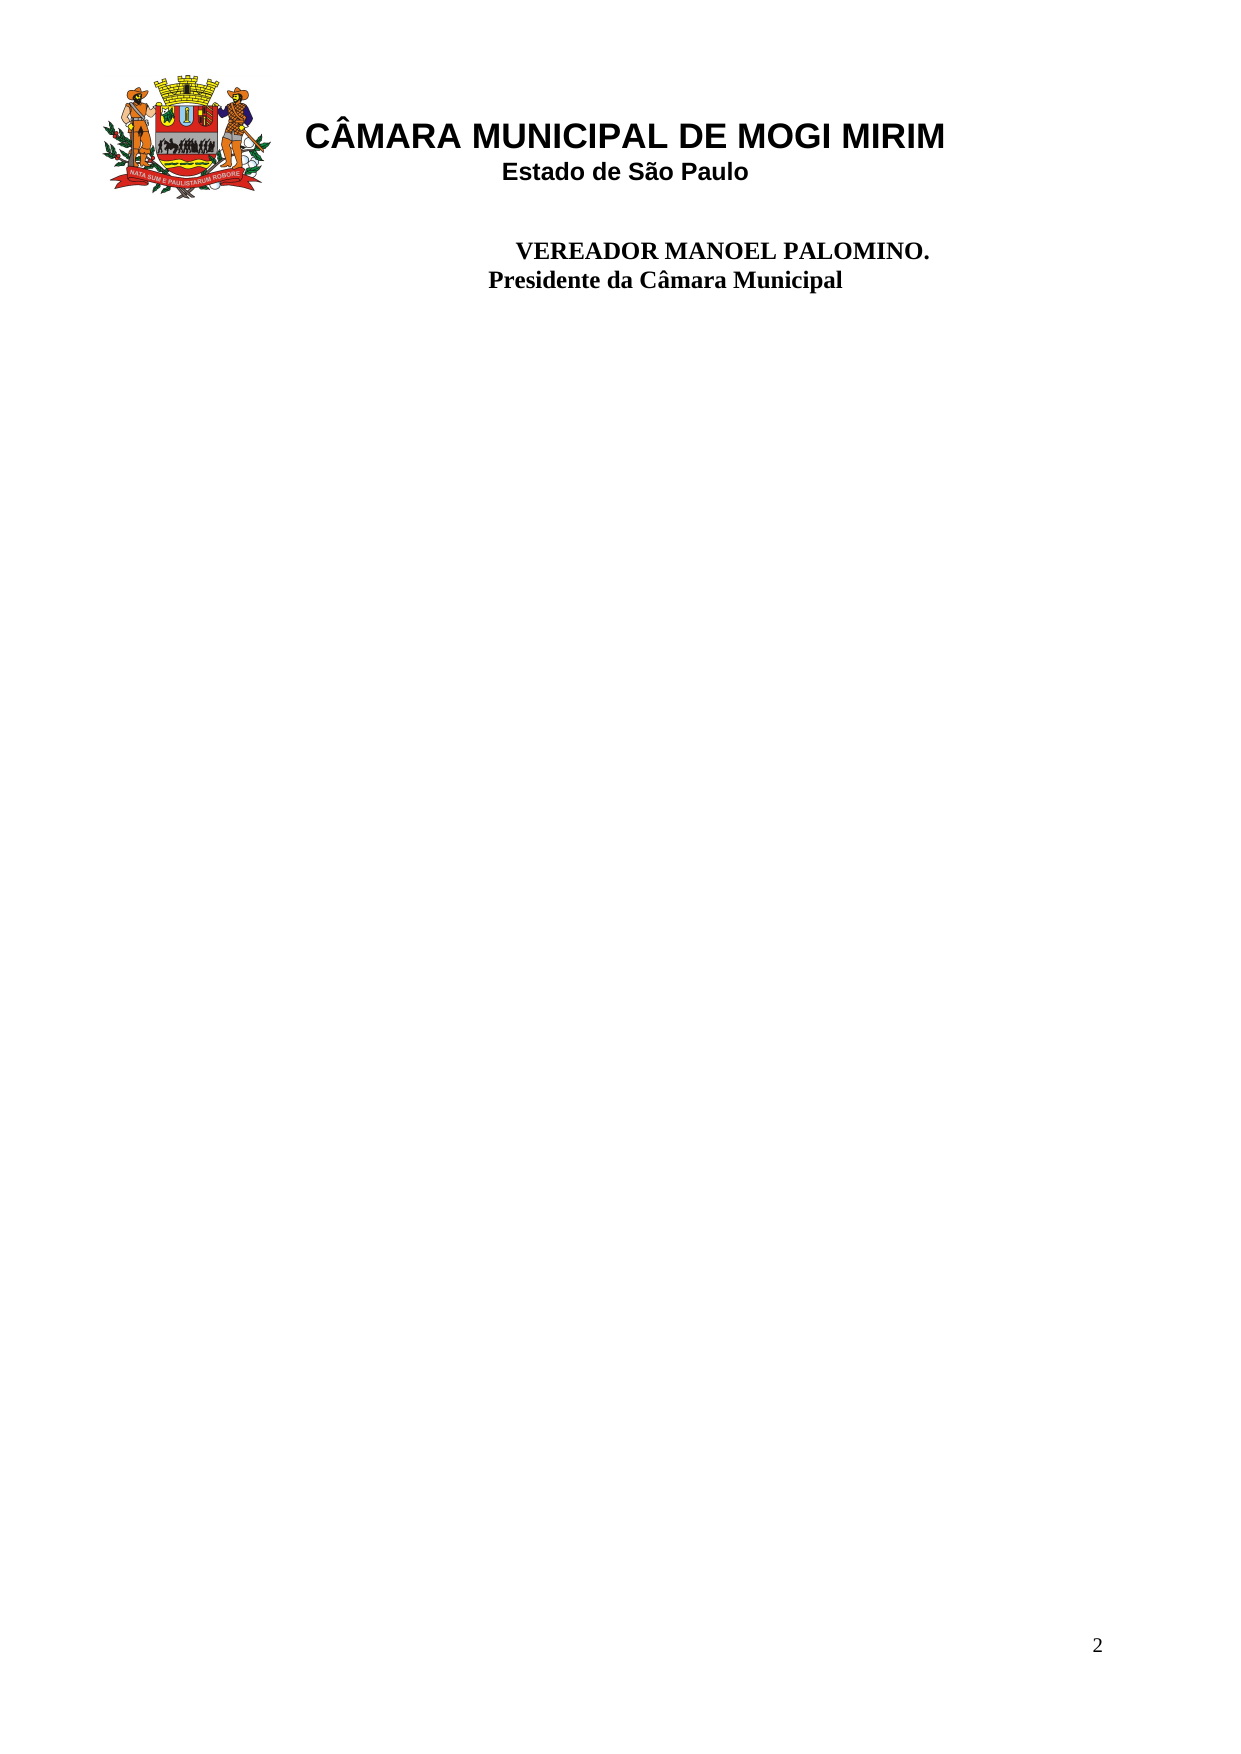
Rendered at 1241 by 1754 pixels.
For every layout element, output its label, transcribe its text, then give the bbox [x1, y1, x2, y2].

picture [101, 75, 272, 199]
text VEREADOR MANOEL PALOMINO. [148, 236, 1103, 265]
text Presidente da Câmara Municipal [148, 265, 1103, 294]
